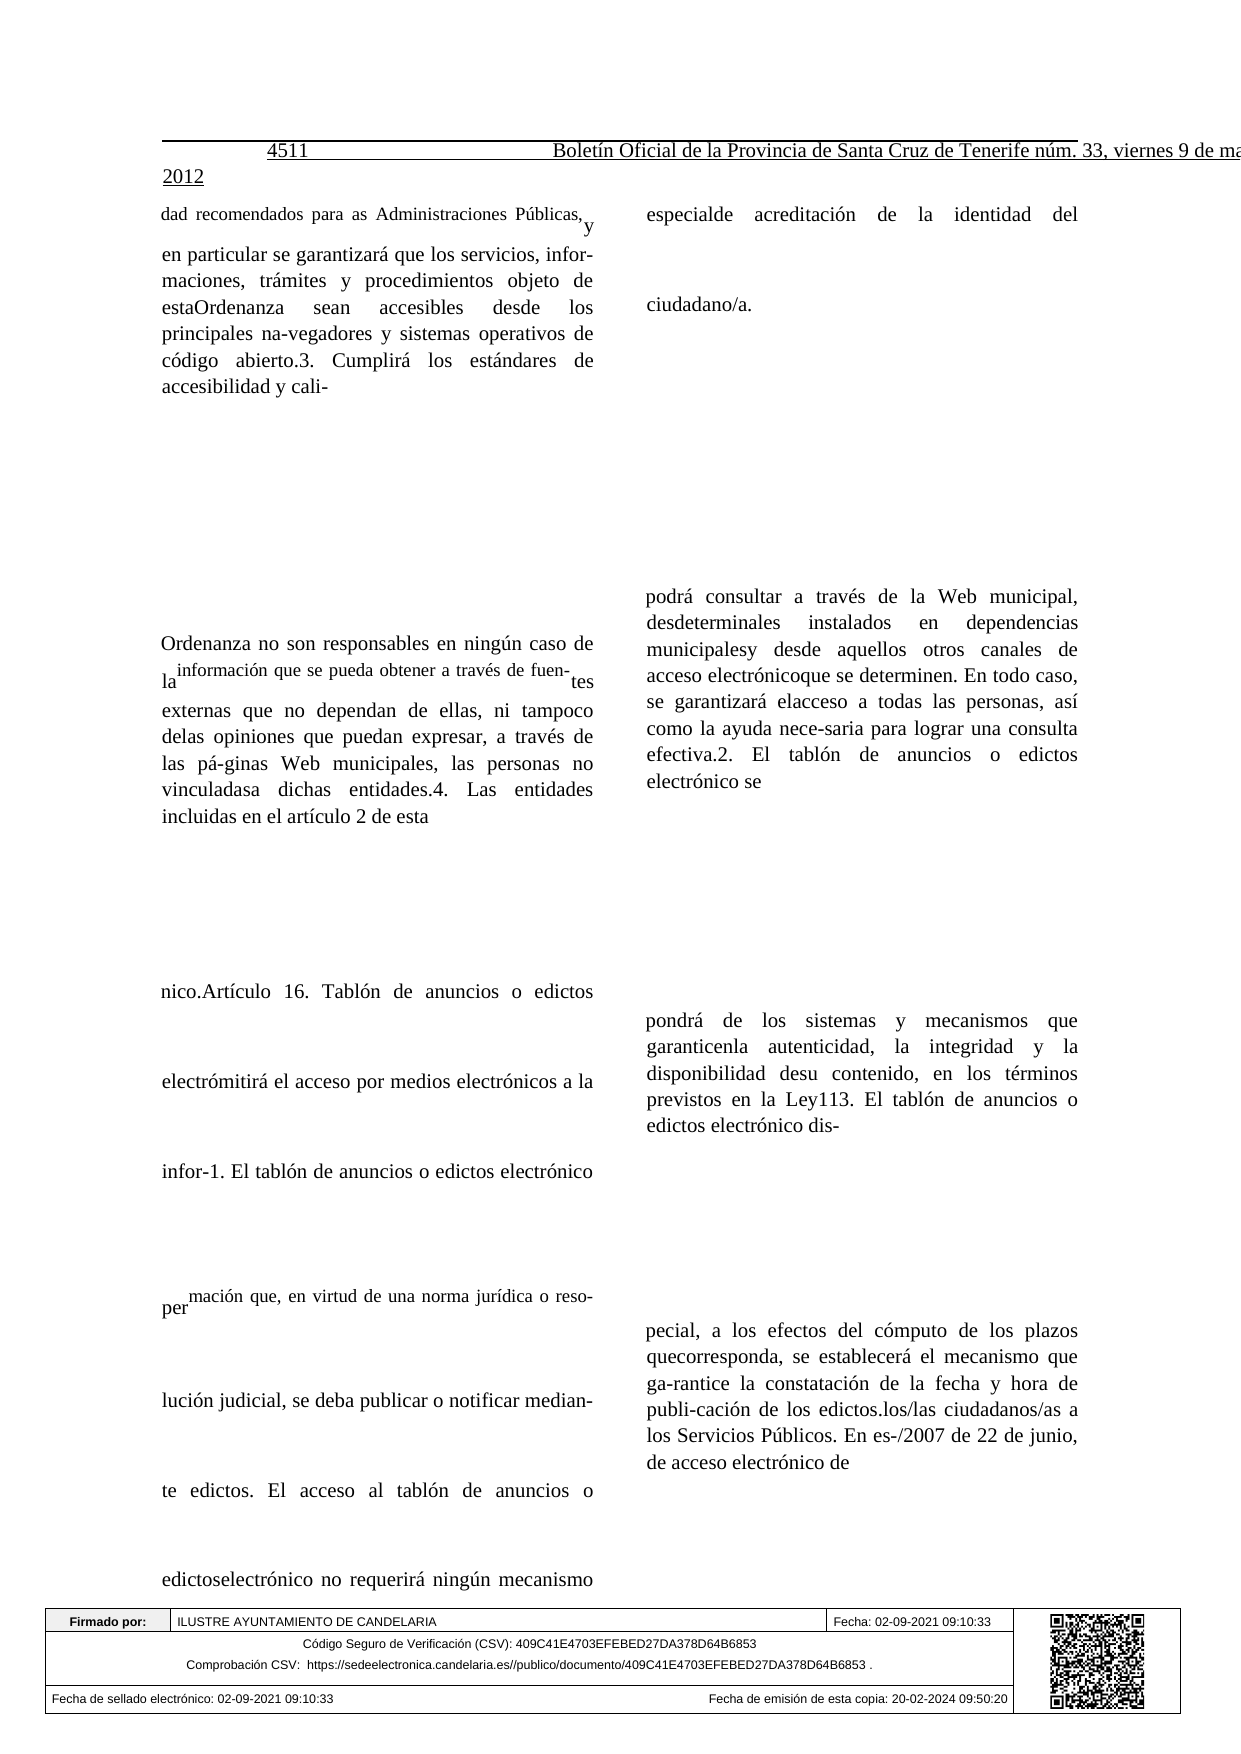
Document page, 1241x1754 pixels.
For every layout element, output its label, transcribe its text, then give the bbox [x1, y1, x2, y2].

text Ordenanza no son responsables en ningún caso de lainformación que se pueda obtener a través de fuen-tes externas que no dependan de ellas, ni tampoco delas opiniones que puedan expresar, a través de las pá-ginas Web municipales, las personas no vinculadasa dichas entidades.4. Las entidades incluidas en el artículo 2 de esta [161, 631, 594, 828]
text pondrá de los sistemas y mecanismos que garanticenla autenticidad, la integridad y la disponibilidad desu contenido, en los términos previstos en la Ley113. El tablón de anuncios o edictos electrónico dis- [645, 1008, 1079, 1137]
picture [1050, 1614, 1145, 1709]
text pecial, a los efectos del cómputo de los plazos quecorresponda, se establecerá el mecanismo que ga-rantice la constatación de la fecha y hora de publi-cación de los edictos.los/las ciudadanos/as a los Servicios Públicos. En es-/2007 de 22 de junio, de acceso electrónico de [645, 1317, 1079, 1474]
text podrá consultar a través de la Web municipal, desdeterminales instalados en dependencias municipalesy desde aquellos otros canales de acceso electrónicoque se determinen. En todo caso, se garantizará elacceso a todas las personas, así como la ayuda nece-saria para lograr una consulta efectiva.2. El tablón de anuncios o edictos electrónico se [645, 583, 1079, 793]
text nico.Artículo 16. Tablón de anuncios o edictos electrómitirá el acceso por medios electrónicos a la infor-1. El tablón de anuncios o edictos electrónico permación que, en virtud de una norma jurídica o reso-lución judicial, se deba publicar o notificar median-te edictos. El acceso al tablón de anuncios o edictoselectrónico no requerirá ningún mecanismo especialde acreditación de la identidad del ciudadano/a. [645, 202, 1079, 316]
text dad recomendados para as Administraciones Públicas,y en particular se garantizará que los servicios, infor-maciones, trámites y procedimientos objeto de estaOrdenanza sean accesibles desde los principales na-vegadores y sistemas operativos de código abierto.3. Cumplirá los estándares de accesibilidad y cali- [161, 202, 594, 398]
text nico.Artículo 16. Tablón de anuncios o edictos electrómitirá el acceso por medios electrónicos a la infor-1. El tablón de anuncios o edictos electrónico permación que, en virtud de una norma jurídica o reso-lución judicial, se deba publicar o notificar median-te edictos. El acceso al tablón de anuncios o edictoselectrónico no requerirá ningún mecanismo especialde acreditación de la identidad del ciudadano/a. [161, 979, 594, 1591]
